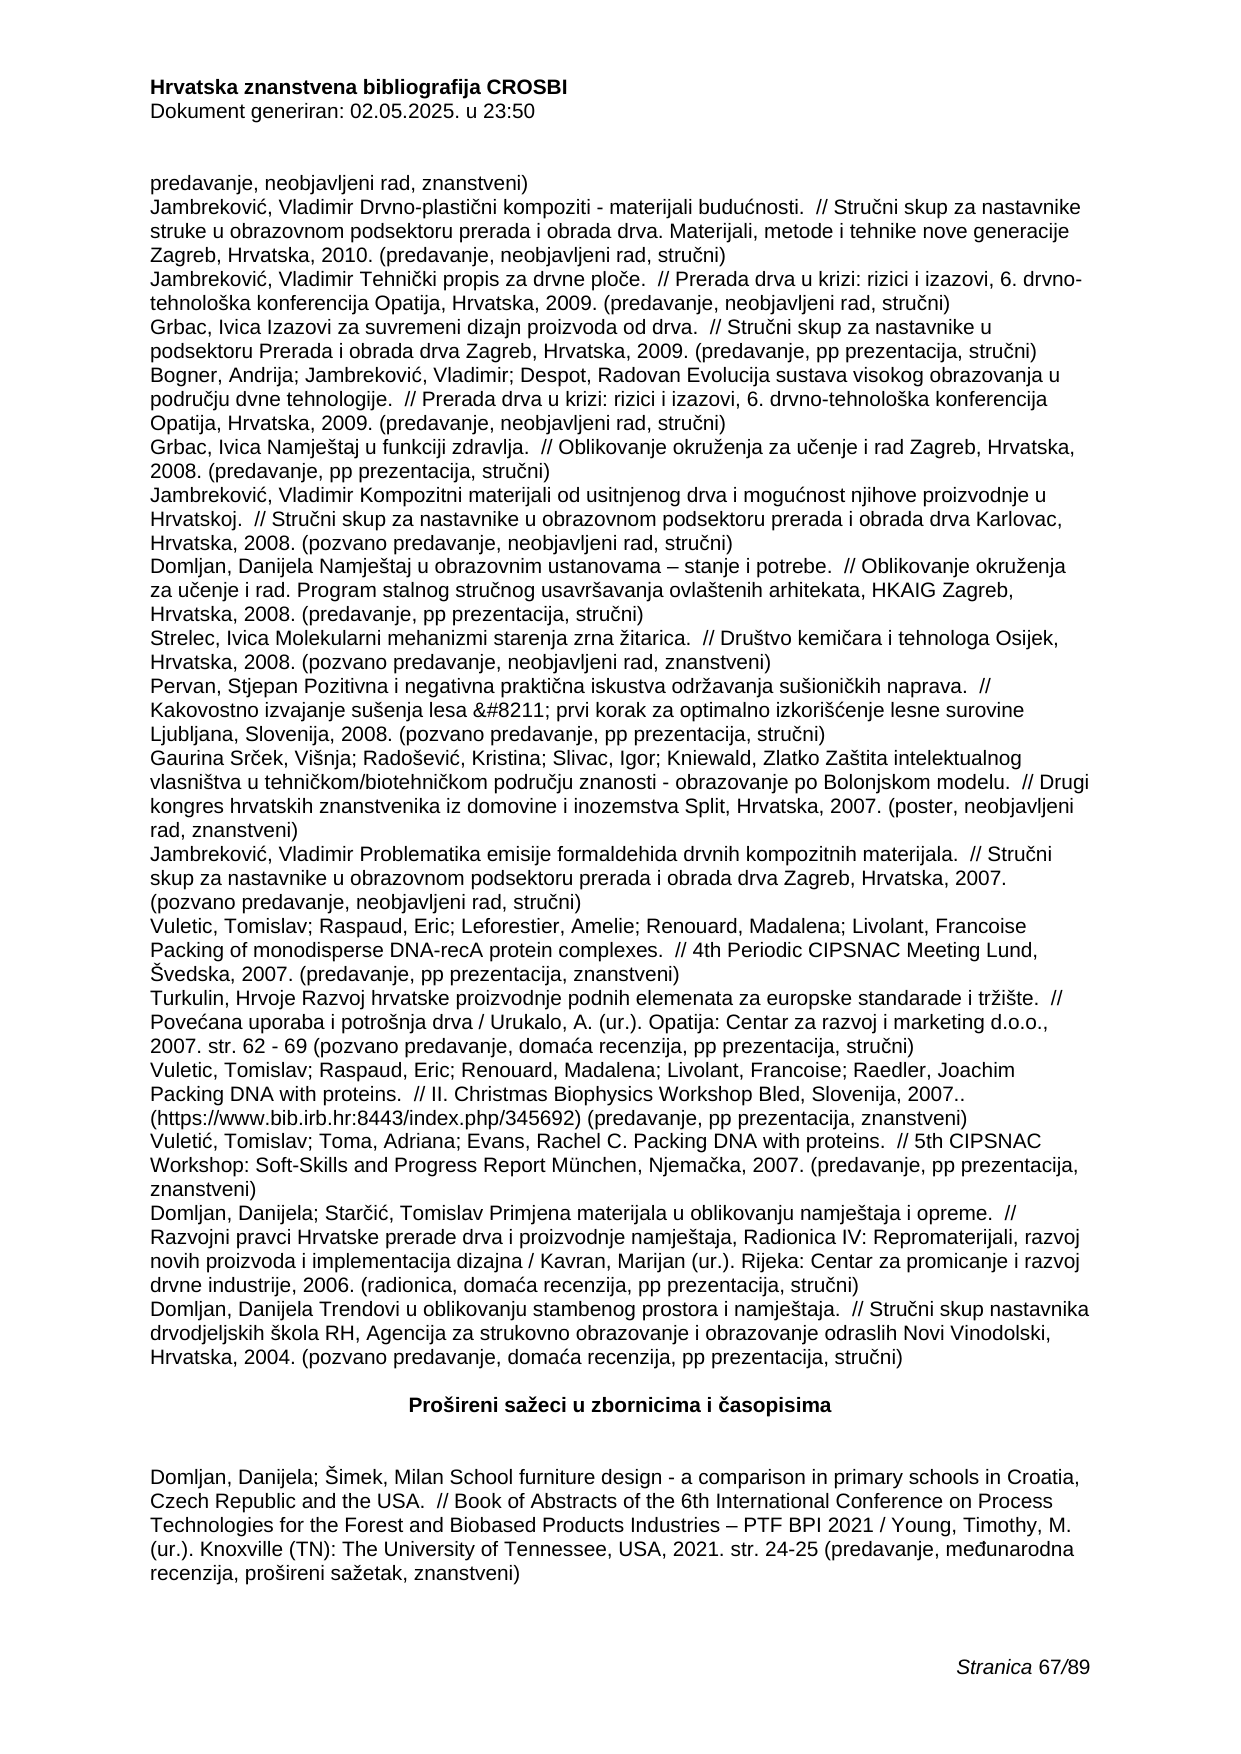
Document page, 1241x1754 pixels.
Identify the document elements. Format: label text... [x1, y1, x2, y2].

text Domljan, Danijela; Šimek, Milan [150, 1465, 1090, 1584]
subtitle Prošireni sažeci u zbornicima i časopisima [150, 1393, 1090, 1417]
text Strelec, Ivica [150, 626, 1090, 674]
text Jambreković, Vladimir [150, 842, 1090, 914]
text Jambreković, Vladimir [150, 482, 1090, 554]
text Domljan, Danijela; Starčić, Tomislav [150, 1201, 1090, 1297]
text Vuletic, Tomislav; Raspaud, Eric; Renouard, Madalena; Livolant, Francoise; Raedler, Joachim [150, 1057, 1090, 1129]
text Jambreković, Vladimir [150, 195, 1090, 267]
text Turkulin, Hrvoje [150, 986, 1090, 1057]
text Domljan, Danijela [150, 554, 1090, 626]
text Pervan, Stjepan [150, 674, 1090, 746]
text Gaurina Srček, Višnja; Radošević, Kristina; Slivac, Igor; Kniewald, Zlatko [150, 746, 1090, 842]
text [150, 171, 1090, 195]
text Bogner, Andrija; Jambreković, Vladimir; Despot, Radovan [150, 363, 1090, 434]
text Vuletić, Tomislav; Toma, Adriana; Evans, Rachel C. [150, 1129, 1090, 1201]
text Grbac, Ivica [150, 434, 1090, 482]
text Vuletic, Tomislav; Raspaud, Eric; Leforestier, Amelie; Renouard, Madalena; Livolant, Francoise [150, 914, 1090, 986]
text Domljan, Danijela [150, 1297, 1090, 1369]
text Jambreković, Vladimir [150, 267, 1090, 315]
text Grbac, Ivica [150, 315, 1090, 363]
